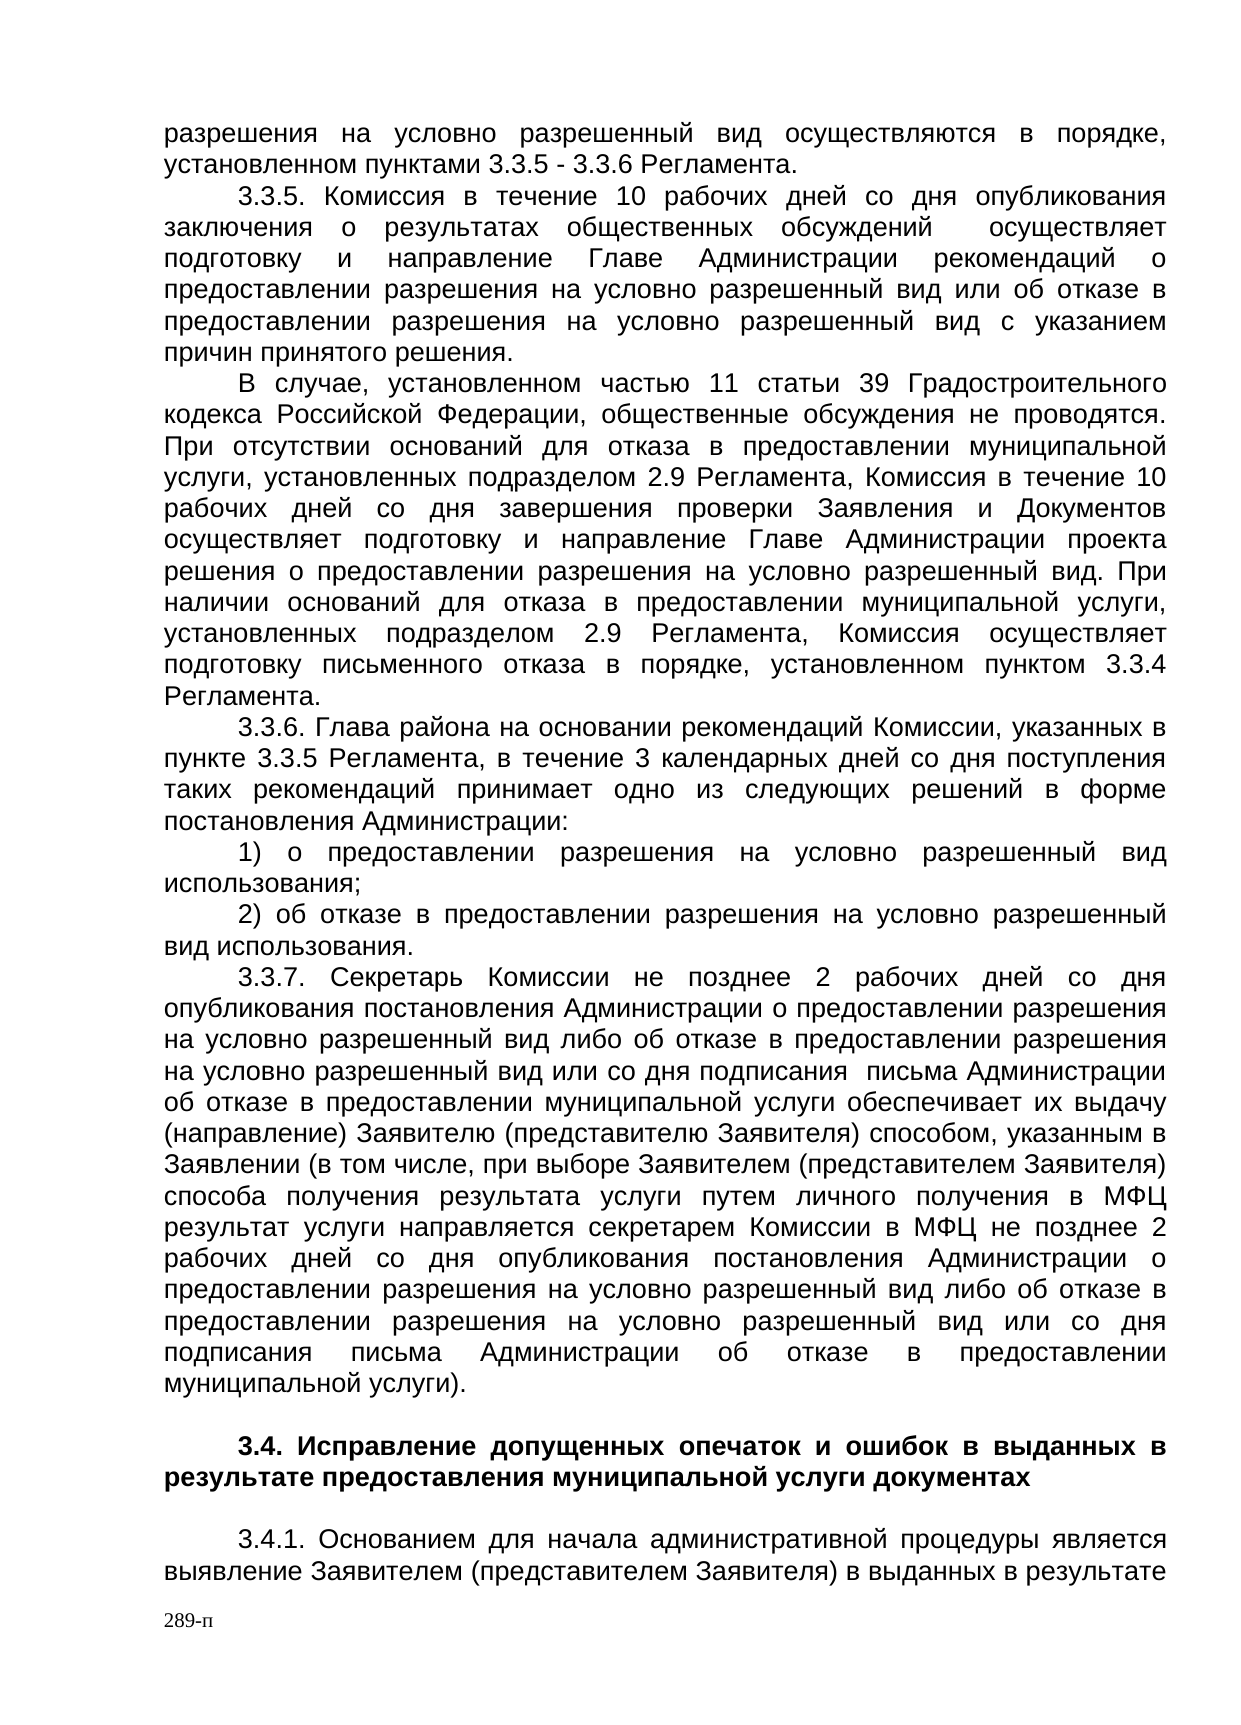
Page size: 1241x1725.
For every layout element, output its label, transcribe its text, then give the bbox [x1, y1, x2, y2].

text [164, 1523, 1167, 1586]
text 3.4. Исправление допущенных опечаток и ошибок в выданных в результате предоставления муниципальной услуги документах [164, 1429, 1167, 1492]
text 3.3.5. Комиссия в течение 10 рабочих дней со дня опубликования заключения о результатах общественных обсуждений осуществляет подготовку и направление Главе Администрации рекомендаций о предоставлении разрешения на условно разрешенный вид или об отказе в предоставлении разрешения на условно разрешенный вид с указанием причин принятого решения. [164, 179, 1167, 367]
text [164, 117, 1167, 179]
text 3.3.7. Секретарь Комиссии не позднее 2 рабочих дней со дня опубликования постановления Администрации о предоставлении разрешения на условно разрешенный вид либо об отказе в предоставлении разрешения на условно разрешенный вид или со дня подписания письма Администрации об отказе в предоставлении муниципальной услуги обеспечивает их выдачу (направление) Заявителю (представителю Заявителя) способом, указанным в Заявлении (в том числе, при выборе Заявителем (представителем Заявителя) способа получения результата услуги путем личного получения в МФЦ результат услуги направляется секретарем Комиссии в МФЦ не позднее 2 рабочих дней со дня опубликования постановления Администрации о предоставлении разрешения на условно разрешенный вид либо об отказе в предоставлении разрешения на условно разрешенный вид или со дня подписания письма Администрации об отказе в предоставлении муниципальной услуги). [164, 961, 1167, 1398]
text 1) о предоставлении разрешения на условно разрешенный вид использования; [164, 836, 1167, 898]
text 2) об отказе в предоставлении разрешения на условно разрешенный вид использования. [164, 898, 1167, 961]
text В случае, установленном частью 11 статьи 39 Градостроительного кодекса Российской Федерации, общественные обсуждения не проводятся. При отсутствии оснований для отказа в предоставлении муниципальной услуги, установленных подразделом 2.9 Регламента, Комиссия в течение 10 рабочих дней со дня завершения проверки Заявления и Документов осуществляет подготовку и направление Главе Администрации проекта решения о предоставлении разрешения на условно разрешенный вид. При наличии оснований для отказа в предоставлении муниципальной услуги, установленных подразделом 2.9 Регламента, Комиссия осуществляет подготовку письменного отказа в порядке, установленном пунктом 3.3.4 Регламента. [164, 367, 1167, 711]
text 3.3.6. Глава района на основании рекомендаций Комиссии, указанных в пункте 3.3.5 Регламента, в течение 3 календарных дней со дня поступления таких рекомендаций принимает одно из следующих решений в форме постановления Администрации: [164, 711, 1167, 836]
